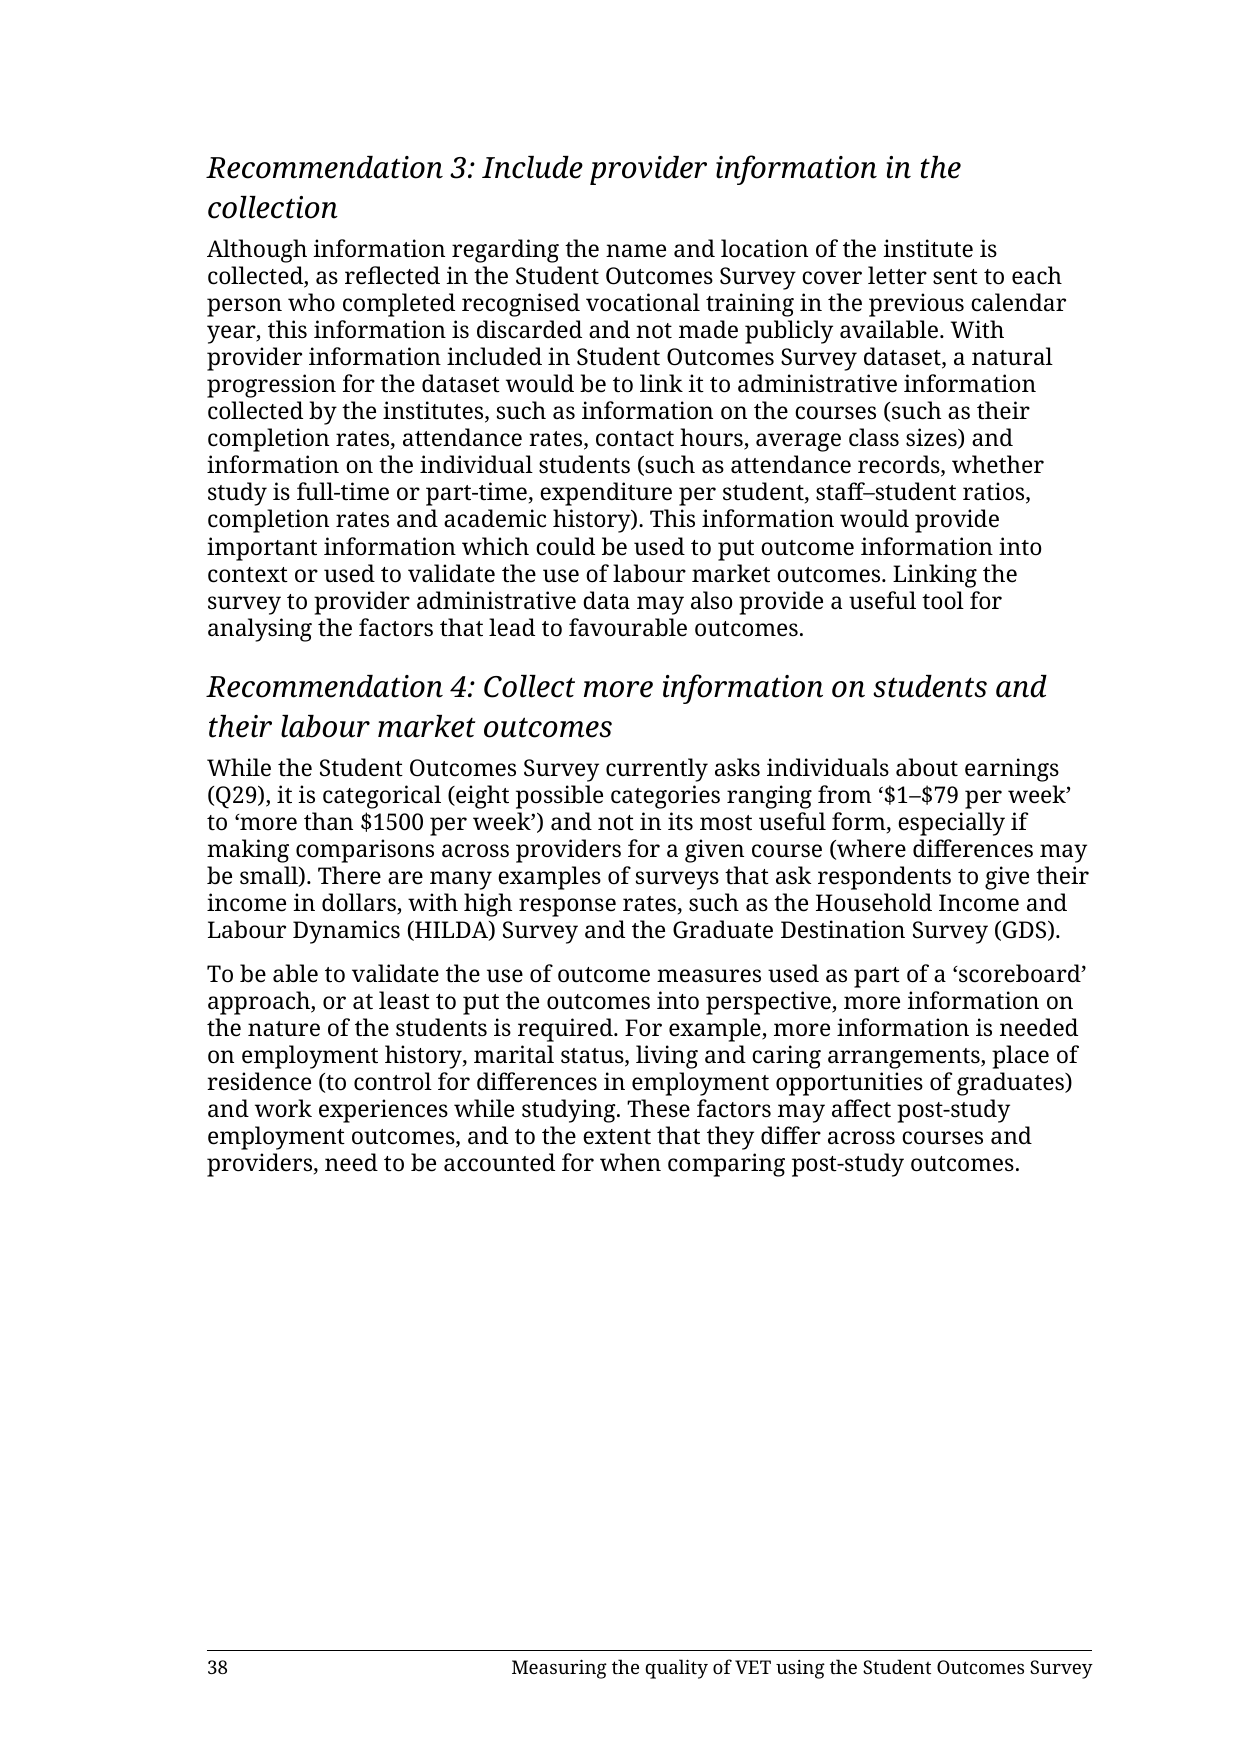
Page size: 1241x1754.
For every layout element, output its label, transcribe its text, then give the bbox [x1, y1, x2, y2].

text While the Student Outcomes Survey currently asks individuals about earnings (Q29), it is categorical (eight possible categories ranging from ‘$1–$79 per week’ to ‘more than $1500 per week’) and not in its most useful form, especially if making comparisons across providers for a given course (where differences may be small). There are many examples of surveys that ask respondents to give their income in dollars, with high response rates, such as the Household Income and Labour Dynamics (HILDA) Survey and the Graduate Destination Survey (GDS). [207, 754, 1092, 944]
subtitle Recommendation 4: Collect more information on students and their labour market outcomes [207, 667, 1092, 746]
text Although information regarding the name and location of the institute is collected, as reflected in the Student Outcomes Survey cover letter sent to each person who completed recognised vocational training in the previous calendar year, this information is discarded and not made publicly available. With provider information included in Student Outcomes Survey dataset, a natural progression for the dataset would be to link it to administrative information collected by the institutes, such as information on the courses (such as their completion rates, attendance rates, contact hours, average class sizes) and information on the individual students (such as attendance records, whether study is full-time or part-time, expenditure per student, staff–student ratios, completion rates and academic history). This information would provide important information which could be used to put outcome information into context or used to validate the use of labour market outcomes. Linking the survey to provider administrative data may also provide a useful tool for analysing the factors that lead to favourable outcomes. [207, 235, 1092, 642]
text To be able to validate the use of outcome measures used as part of a ‘scoreboard’ approach, or at least to put the outcomes into perspective, more information on the nature of the students is required. For example, more information is needed on employment history, marital status, living and caring arrangements, place of residence (to control for differences in employment opportunities of graduates) and work experiences while studying. These factors may affect post-study employment outcomes, and to the extent that they differ across courses and providers, need to be accounted for when comparing post-study outcomes. [207, 961, 1092, 1177]
subtitle Recommendation 3: Include provider information in the collection [207, 148, 1092, 227]
